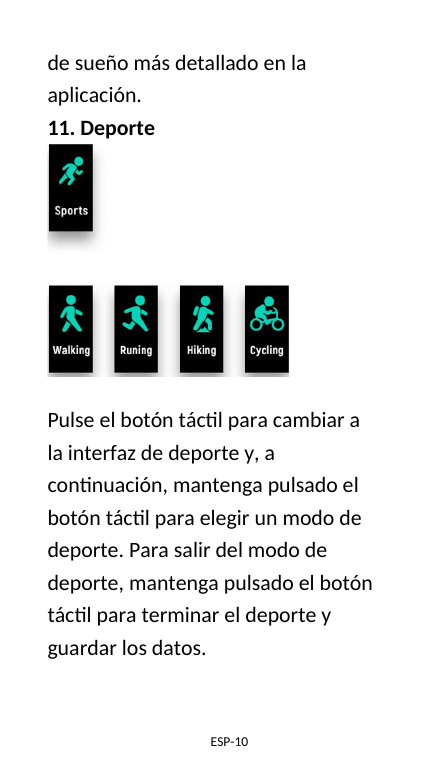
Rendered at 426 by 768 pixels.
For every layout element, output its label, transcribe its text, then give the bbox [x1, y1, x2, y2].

text Pulse el botón táctil para cambiar a la interfaz de deporte y, a continuación, mantenga pulsado el botón táctil para elegir un modo de deporte. Para salir del modo de deporte, mantenga pulsado el botón táctil para terminar el deporte y guardar los datos. [47, 403, 378, 663]
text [47, 46, 378, 111]
picture [47, 143, 290, 377]
